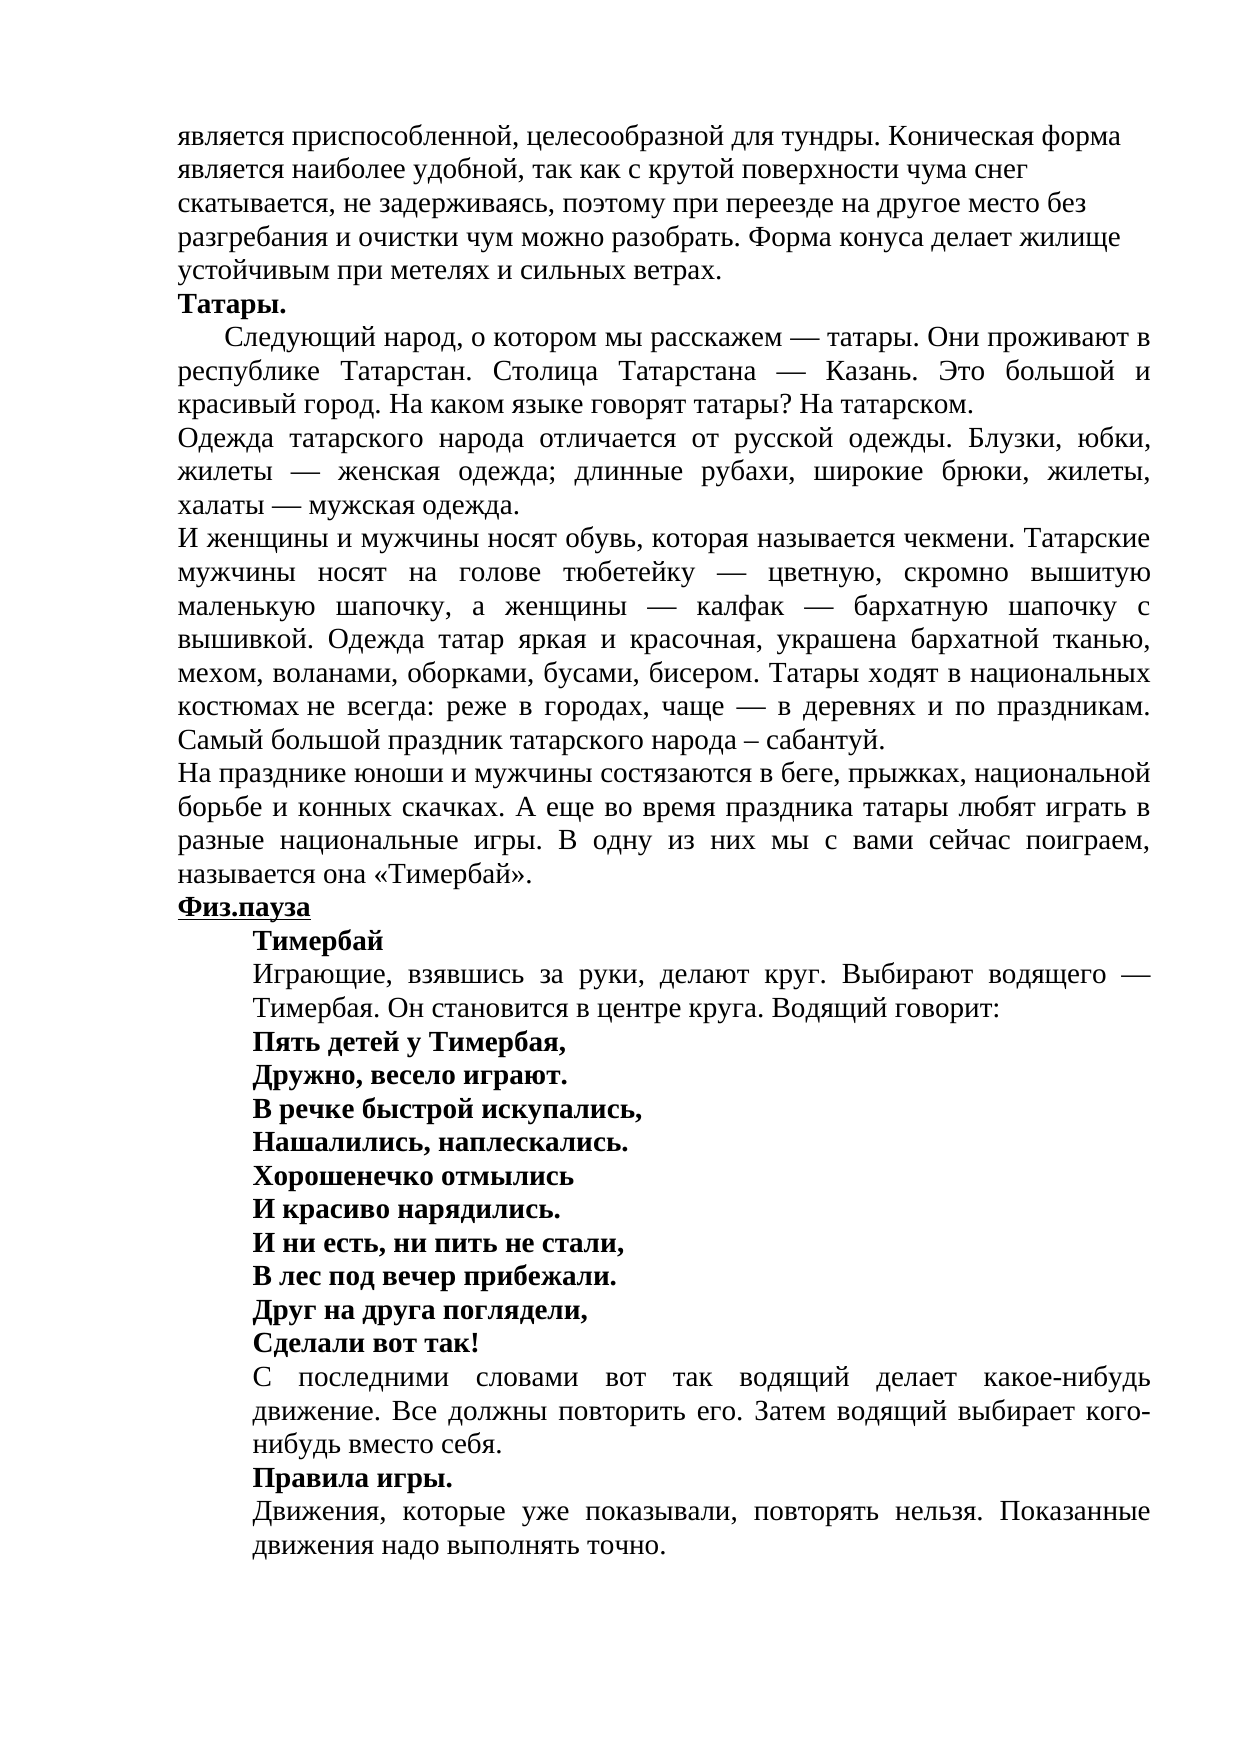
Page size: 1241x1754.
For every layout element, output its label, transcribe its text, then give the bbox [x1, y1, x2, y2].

text Хорошенечко отмылись [252, 1158, 1152, 1191]
text Одежда татарского народа отличается от русской одежды. Блузки, юбки, жилеты — женская одежда; длинные рубахи, широкие брюки, жилеты, халаты — мужская одежда. [177, 420, 1152, 521]
text Следующий народ, о котором мы расскажем — татары. Они проживают в республике Татарстан. Столица Татарстана — Казань. Это большой и красивый город. На каком языке говорят татары? На татарском. [177, 319, 1152, 420]
text Физ.пауза [177, 889, 1152, 923]
text Движения, которые уже показывали, повторять нельзя. Показанные движения надо выполнять точно. [252, 1493, 1152, 1560]
text Татары. [177, 286, 1152, 319]
text Дружно, весело играют. [252, 1057, 1152, 1091]
text Друг на друга поглядели, [252, 1292, 1152, 1326]
text Нашалились, наплескались. [252, 1124, 1152, 1158]
text И ни есть, ни пить не стали, [252, 1225, 1152, 1258]
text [177, 118, 1152, 286]
text И красиво нарядились. [252, 1191, 1152, 1225]
text Пять детей у Тимербая, [252, 1024, 1152, 1057]
text На празднике юноши и мужчины состязаются в беге, прыжках, национальной борьбе и конных скачках. А еще во время праздника татары любят играть в разные национальные игры. В одну из них мы с вами сейчас поиграем, называется она «Тимербай». [177, 755, 1152, 889]
text В лес под вечер прибежали. [252, 1258, 1152, 1292]
text Играющие, взявшись за руки, делают круг. Выбирают водящего — Тимербая. Он становится в центре круга. Водящий говорит: [252, 957, 1152, 1024]
text С последними словами вот так водящий делает какое-нибудь движение. Все должны повторить его. Затем водящий выбирает кого-нибудь вместо себя. [252, 1359, 1152, 1460]
text Правила игры. [252, 1460, 1152, 1493]
text В речке быстрой искупались, [252, 1091, 1152, 1124]
text Тимербай [252, 923, 1152, 957]
text Сделали вот так! [252, 1326, 1152, 1359]
text И женщины и мужчины носят обувь, которая называется чекмени. Татарские мужчины носят на голове тюбетейку — цветную, скромно вышитую маленькую шапочку, а женщины — калфак — бархатную шапочку с вышивкой. Одежда татар яркая и красочная, украшена бархатной тканью, мехом, воланами, оборками, бусами, бисером. Татары ходят в национальных костюмах не всегда: реже в городах, чаще — в деревнях и по праздникам. Самый большой праздник татарского народа – сабантуй. [177, 521, 1152, 755]
